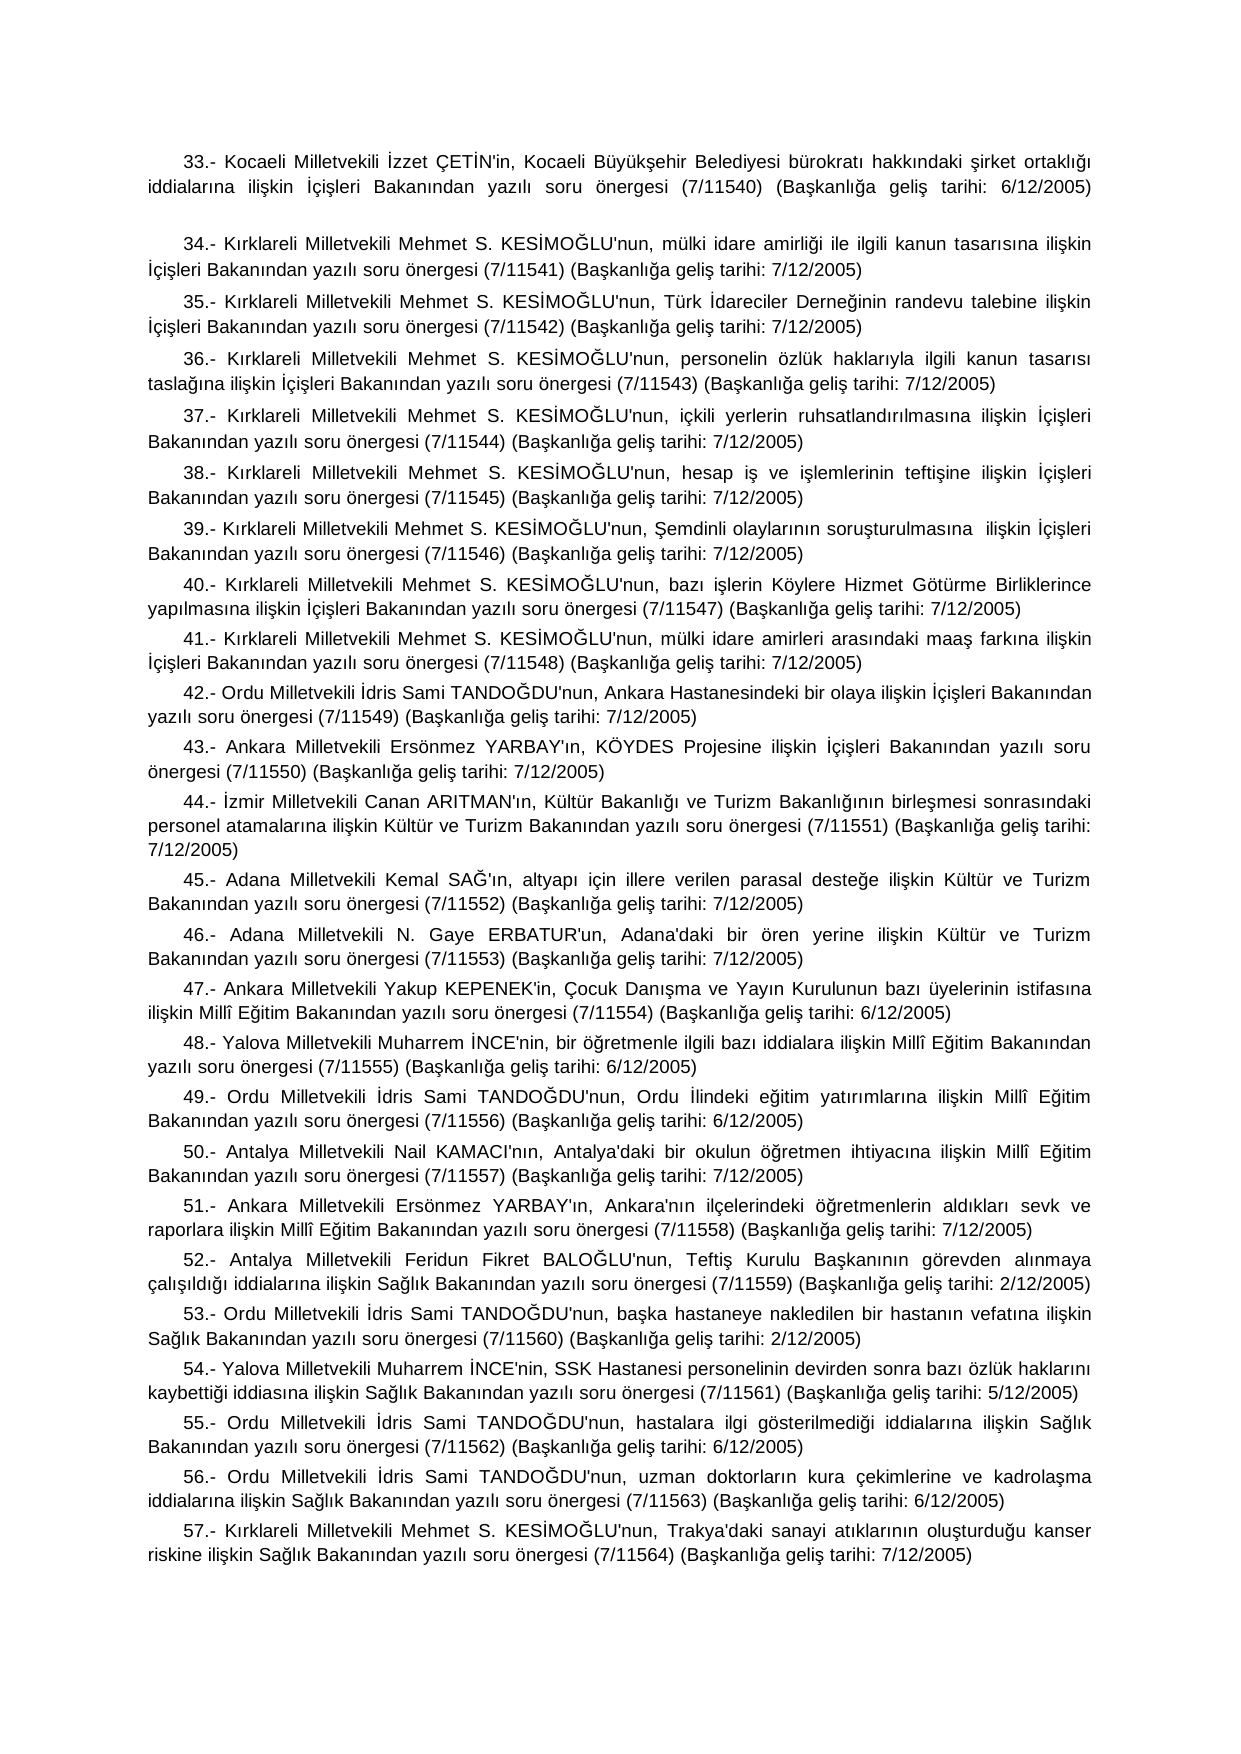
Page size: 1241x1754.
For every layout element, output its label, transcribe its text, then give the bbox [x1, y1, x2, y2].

text 49. - Ordu Milletvekili İdris Sami TANDOĞDU'nun, Ordu İlindeki eğitim yatırımlarına ilişkin Millî Eğitim Bakanından yazılı soru önergesi (7/11556) (Başkanlığa geliş tarihi: 6/12/2005) [148, 1084, 1093, 1133]
text 51. - Ankara Milletvekili Ersönmez YARBAY'ın, Ankara'nın ilçelerindeki öğretmenlerin aldıkları sevk ve raporlara ilişkin Millî Eğitim Bakanından yazılı soru önergesi (7/11558) (Başkanlığa geliş tarihi: 7/12/2005) [148, 1193, 1093, 1241]
text 46. - Adana Milletvekili N. Gaye ERBATUR'un, Adana'daki bir ören yerine ilişkin Kültür ve Turizm Bakanından yazılı soru önergesi (7/11553) (Başkanlığa geliş tarihi: 7/12/2005) [148, 922, 1093, 970]
text 42. - Ordu Milletvekili İdris Sami TANDOĞDU'nun, Ankara Hastanesindeki bir olaya ilişkin İçişleri Bakanından yazılı soru önergesi (7/11549) (Başkanlığa geliş tarihi: 7/12/2005) [148, 680, 1093, 729]
text 41. - Kırklareli Milletvekili Mehmet S. KESİMOĞLU'nun, mülki idare amirleri arasındaki maaş farkına ilişkin İçişleri Bakanından yazılı soru önergesi (7/11548) (Başkanlığa geliş tarihi: 7/12/2005) [148, 626, 1093, 674]
text 36. - Kırklareli Milletvekili Mehmet S. KESİMOĞLU'nun, personelin özlük haklarıyla ilgili kanun tasarısı taslağına ilişkin İçişleri Bakanından yazılı soru önergesi (7/11543) (Başkanlığa geliş tarihi: 7/12/2005) [148, 345, 1093, 396]
text 33. - Kocaeli Milletvekili İzzet ÇETİN'in, Kocaeli Büyükşehir Belediyesi bürokratı hakkındaki şirket ortaklığı iddialarına ilişkin İçişleri Bakanından yazılı soru önergesi (7/11540) (Başkanlığa geliş tarihi: 6/12/2005) [148, 148, 1093, 224]
text 45. - Adana Milletvekili Kemal SAĞ'ın, altyapı için illere verilen parasal desteğe ilişkin Kültür ve Turizm Bakanından yazılı soru önergesi (7/11552) (Başkanlığa geliş tarihi: 7/12/2005) [148, 867, 1093, 916]
text 56. - Ordu Milletvekili İdris Sami TANDOĞDU'nun, uzman doktorların kura çekimlerine ve kadrolaşma iddialarına ilişkin Sağlık Bakanından yazılı soru önergesi (7/11563) (Başkanlığa geliş tarihi: 6/12/2005) [148, 1464, 1093, 1512]
text 52. - Antalya Milletvekili Feridun Fikret BALOĞLU'nun, Teftiş Kurulu Başkanının görevden alınmaya çalışıldığı iddialarına ilişkin Sağlık Bakanından yazılı soru önergesi (7/11559) (Başkanlığa geliş tarihi: 2/12/2005) [148, 1247, 1093, 1296]
text 57. - Kırklareli Milletvekili Mehmet S. KESİMOĞLU'nun, Trakya'daki sanayi atıklarının oluşturduğu kanser riskine ilişkin Sağlık Bakanından yazılı soru önergesi (7/11564) (Başkanlığa geliş tarihi: 7/12/2005) [148, 1518, 1093, 1566]
text 37. - Kırklareli Milletvekili Mehmet S. KESİMOĞLU'nun, içkili yerlerin ruhsatlandırılmasına ilişkin İçişleri Bakanından yazılı soru önergesi (7/11544) (Başkanlığa geliş tarihi: 7/12/2005) [148, 402, 1093, 453]
text 53. - Ordu Milletvekili İdris Sami TANDOĞDU'nun, başka hastaneye nakledilen bir hastanın vefatına ilişkin Sağlık Bakanından yazılı soru önergesi (7/11560) (Başkanlığa geliş tarihi: 2/12/2005) [148, 1302, 1093, 1350]
text 38. - Kırklareli Milletvekili Mehmet S. KESİMOĞLU'nun, hesap iş ve işlemlerinin teftişine ilişkin İçişleri Bakanından yazılı soru önergesi (7/11545) (Başkanlığa geliş tarihi: 7/12/2005) [148, 459, 1093, 509]
text 40. - Kırklareli Milletvekili Mehmet S. KESİMOĞLU'nun, bazı işlerin Köylere Hizmet Götürme Birliklerince yapılmasına ilişkin İçişleri Bakanından yazılı soru önergesi (7/11547) (Başkanlığa geliş tarihi: 7/12/2005) [148, 572, 1093, 620]
text 43. - Ankara Milletvekili Ersönmez YARBAY'ın, KÖYDES Projesine ilişkin İçişleri Bakanından yazılı soru önergesi (7/11550) (Başkanlığa geliş tarihi: 7/12/2005) [148, 735, 1093, 783]
text 44. - İzmir Milletvekili Canan ARITMAN'ın, Kültür Bakanlığı ve Turizm Bakanlığının birleşmesi sonrasındaki personel atamalarına ilişkin Kültür ve Turizm Bakanından yazılı soru önergesi (7/11551) (Başkanlığa geliş tarihi: 7/12/2005) [148, 789, 1093, 861]
text 34. - Kırklareli Milletvekili Mehmet S. KESİMOĞLU'nun, mülki idare amirliği ile ilgili kanun tasarısına ilişkin İçişleri Bakanından yazılı soru önergesi (7/11541) (Başkanlığa geliş tarihi: 7/12/2005) [148, 230, 1093, 282]
text 47. - Ankara Milletvekili Yakup KEPENEK'in, Çocuk Danışma ve Yayın Kurulunun bazı üyelerinin istifasına ilişkin Millî Eğitim Bakanından yazılı soru önergesi (7/11554) (Başkanlığa geliş tarihi: 6/12/2005) [148, 976, 1093, 1024]
text 48. - Yalova Milletvekili Muharrem İNCE'nin, bir öğretmenle ilgili bazı iddialara ilişkin Millî Eğitim Bakanından yazılı soru önergesi (7/11555) (Başkanlığa geliş tarihi: 6/12/2005) [148, 1030, 1093, 1078]
text 35. - Kırklareli Milletvekili Mehmet S. KESİMOĞLU'nun, Türk İdareciler Derneğinin randevu talebine ilişkin İçişleri Bakanından yazılı soru önergesi (7/11542) (Başkanlığa geliş tarihi: 7/12/2005) [148, 288, 1093, 339]
text 50. - Antalya Milletvekili Nail KAMACI'nın, Antalya'daki bir okulun öğretmen ihtiyacına ilişkin Millî Eğitim Bakanından yazılı soru önergesi (7/11557) (Başkanlığa geliş tarihi: 7/12/2005) [148, 1139, 1093, 1187]
text 55. - Ordu Milletvekili İdris Sami TANDOĞDU'nun, hastalara ilgi gösterilmediği iddialarına ilişkin Sağlık Bakanından yazılı soru önergesi (7/11562) (Başkanlığa geliş tarihi: 6/12/2005) [148, 1410, 1093, 1458]
text 39. - Kırklareli Milletvekili Mehmet S. KESİMOĞLU'nun, Şemdinli olaylarının soruşturulmasına ilişkin İçişleri Bakanından yazılı soru önergesi (7/11546) (Başkanlığa geliş tarihi: 7/12/2005) [148, 516, 1093, 566]
text 54. - Yalova Milletvekili Muharrem İNCE'nin, SSK Hastanesi personelinin devirden sonra bazı özlük haklarını kaybettiği iddiasına ilişkin Sağlık Bakanından yazılı soru önergesi (7/11561) (Başkanlığa geliş tarihi: 5/12/2005) [148, 1356, 1093, 1404]
